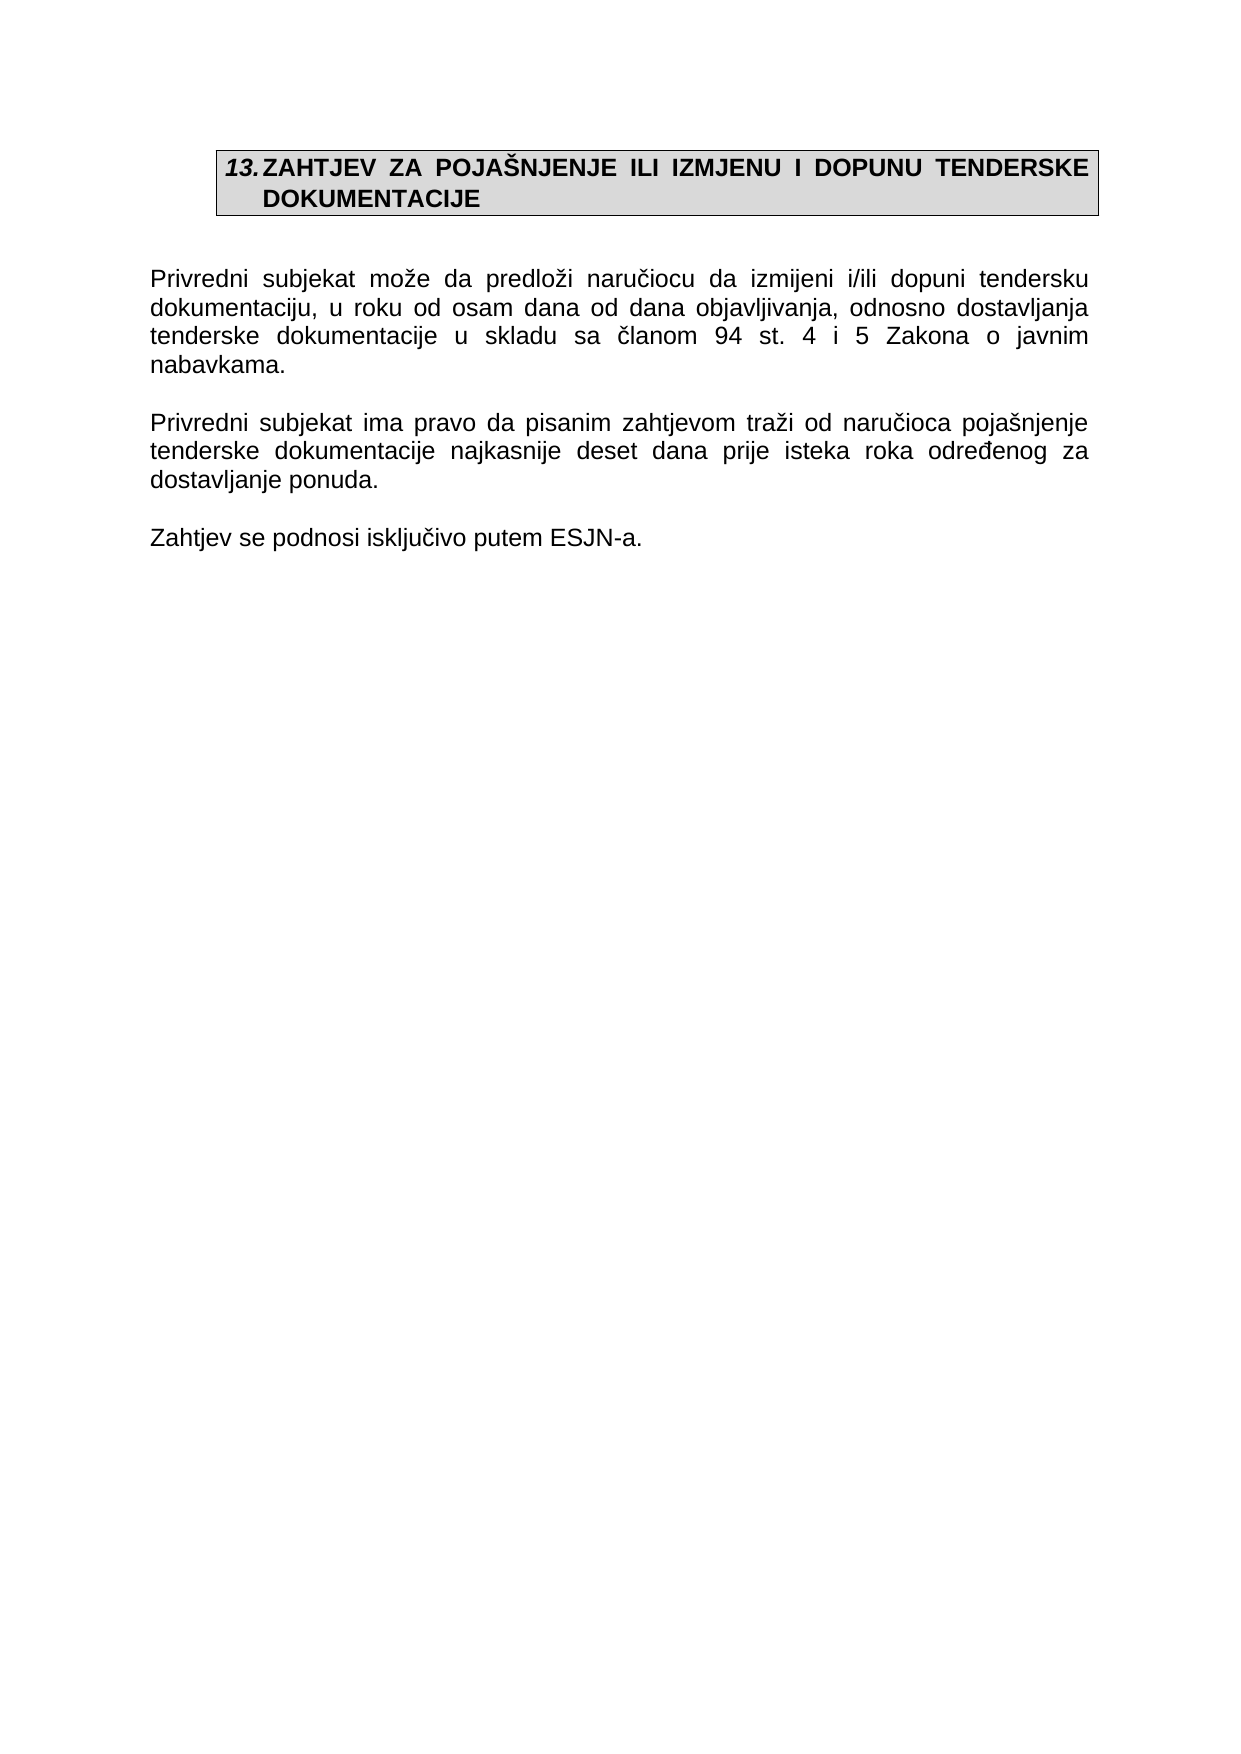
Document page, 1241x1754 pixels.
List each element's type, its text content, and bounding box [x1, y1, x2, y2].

text Privredni subjekat može da predloži naručiocu da izmijeni i/ili dopuni tendersku dokumentaciju, u roku od osam dana od dana objavljivanja, odnosno dostavljanja tenderske dokumentacije u skladu sa članom 94 st. 4 i 5 Zakona o javnim nabavkama. [150, 264, 1090, 379]
list ZAHTJEV ZA POJAŠNJENJE ILI IZMJENU I DOPUNU TENDERSKE DOKUMENTACIJE [217, 151, 1098, 215]
text Privredni subjekat ima pravo da pisanim zahtjevom traži od naručioca pojašnjenje tenderske dokumentacije najkasnije deset dana prije isteka roka određenog za dostavljanje ponuda. [150, 407, 1090, 494]
text Zahtjev se podnosi isključivo putem ESJN-a. [150, 522, 1090, 551]
